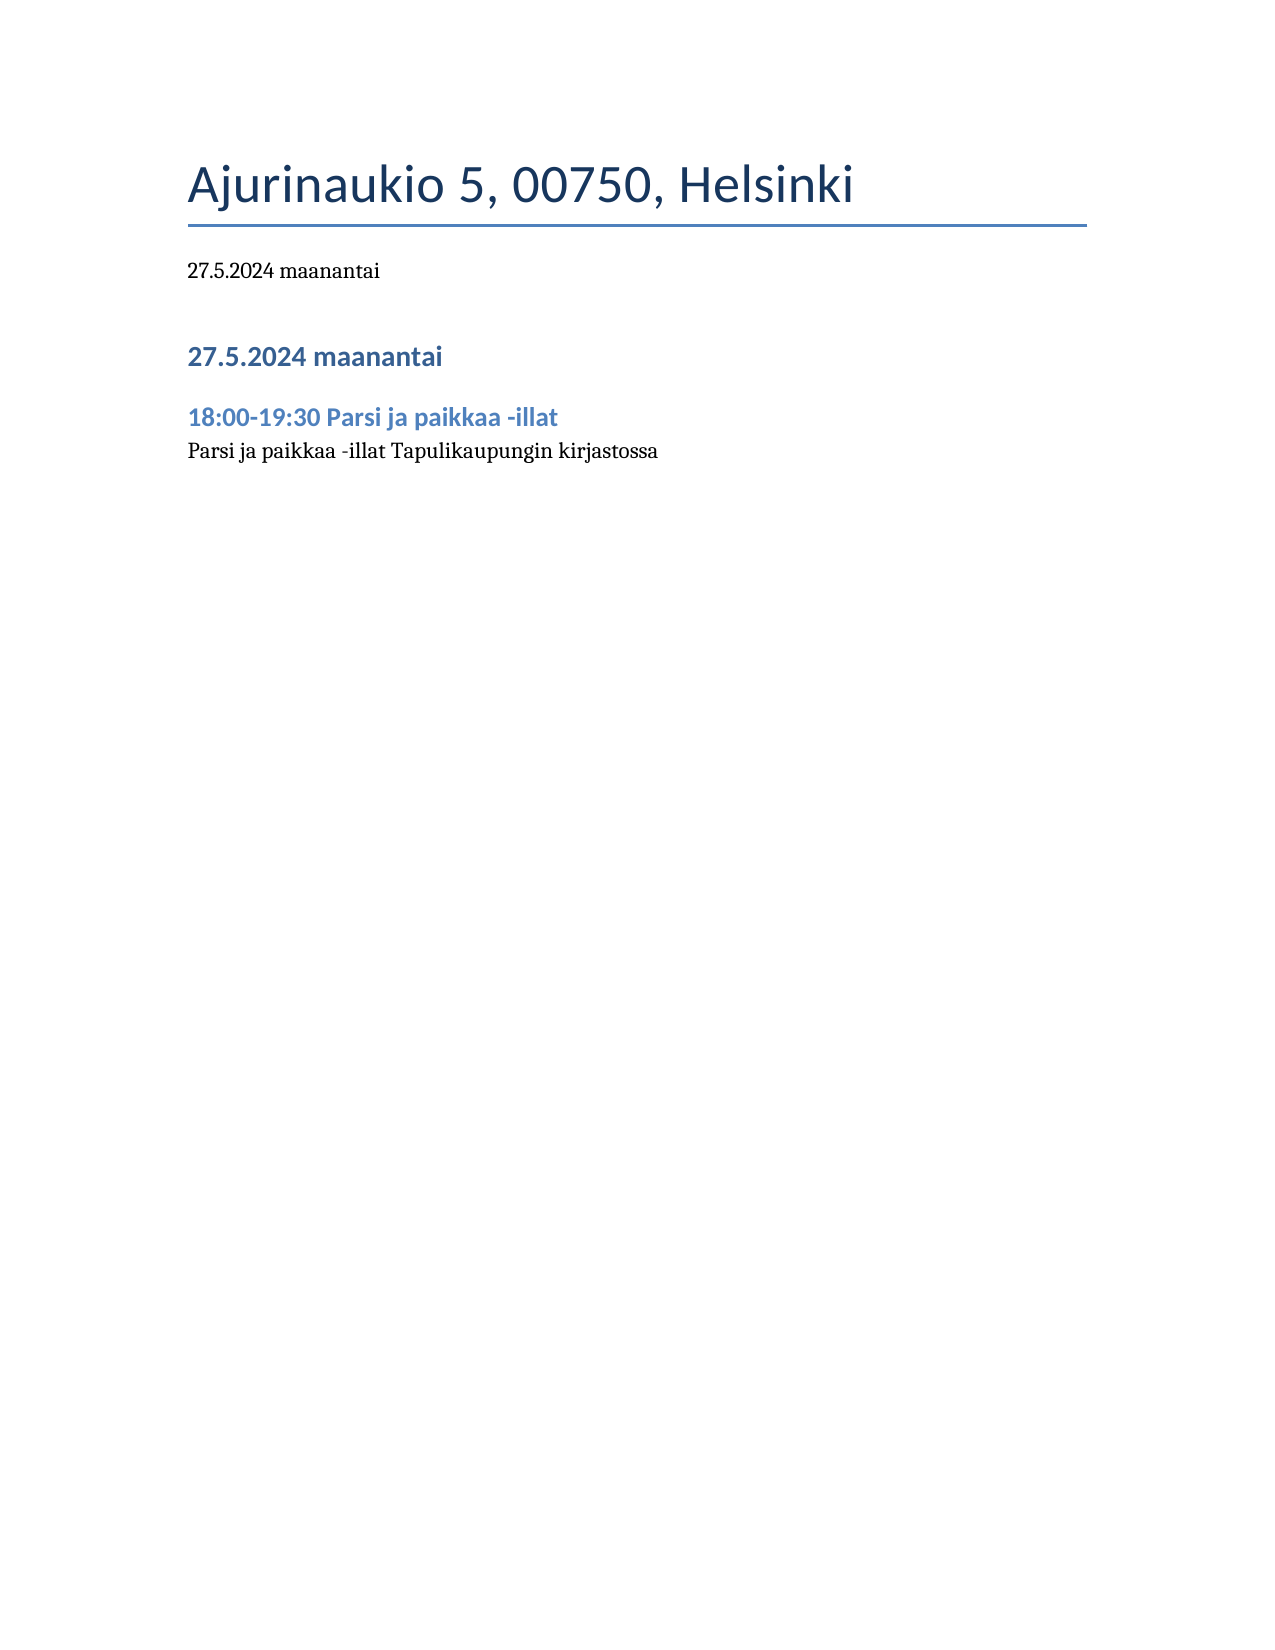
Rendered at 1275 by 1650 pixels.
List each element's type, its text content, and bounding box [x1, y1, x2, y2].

title Ajurinaukio 5, 00750, Helsinki [187, 150, 1087, 227]
text 27.5.2024 maanantai [187, 258, 1087, 284]
text Parsi ja paikkaa -illat Tapulikaupungin kirjastossa [187, 438, 1087, 464]
subtitle 27.5.2024 maanantai [187, 338, 1087, 374]
subtitle 18:00-19:30 Parsi ja paikkaa -illat [187, 400, 1087, 433]
